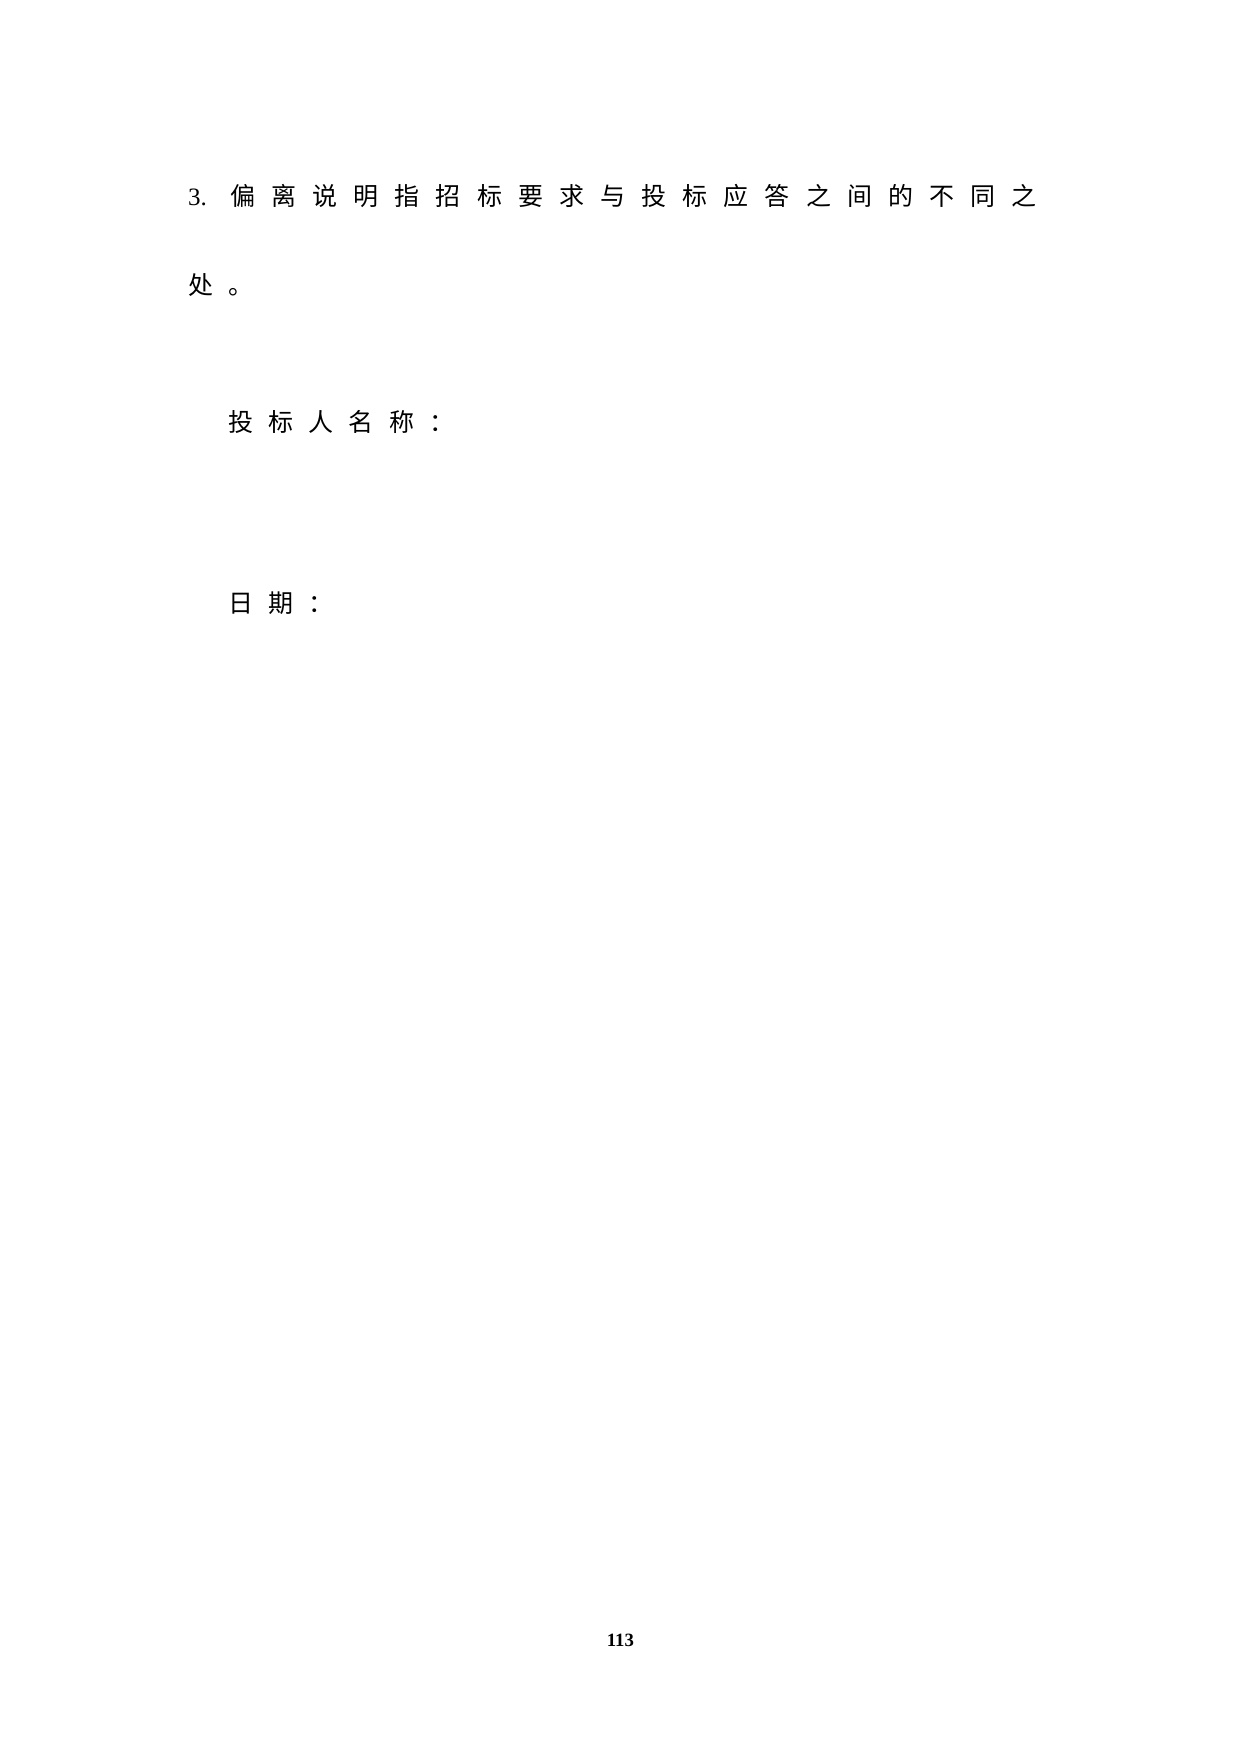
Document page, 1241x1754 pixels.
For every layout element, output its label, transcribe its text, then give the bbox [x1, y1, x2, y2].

text 日期： [188, 512, 1043, 631]
text 投标人名称： [188, 390, 1043, 450]
text 3. 偏离说明指招标要求与投标应答之间的不同之处。 [188, 164, 1052, 313]
